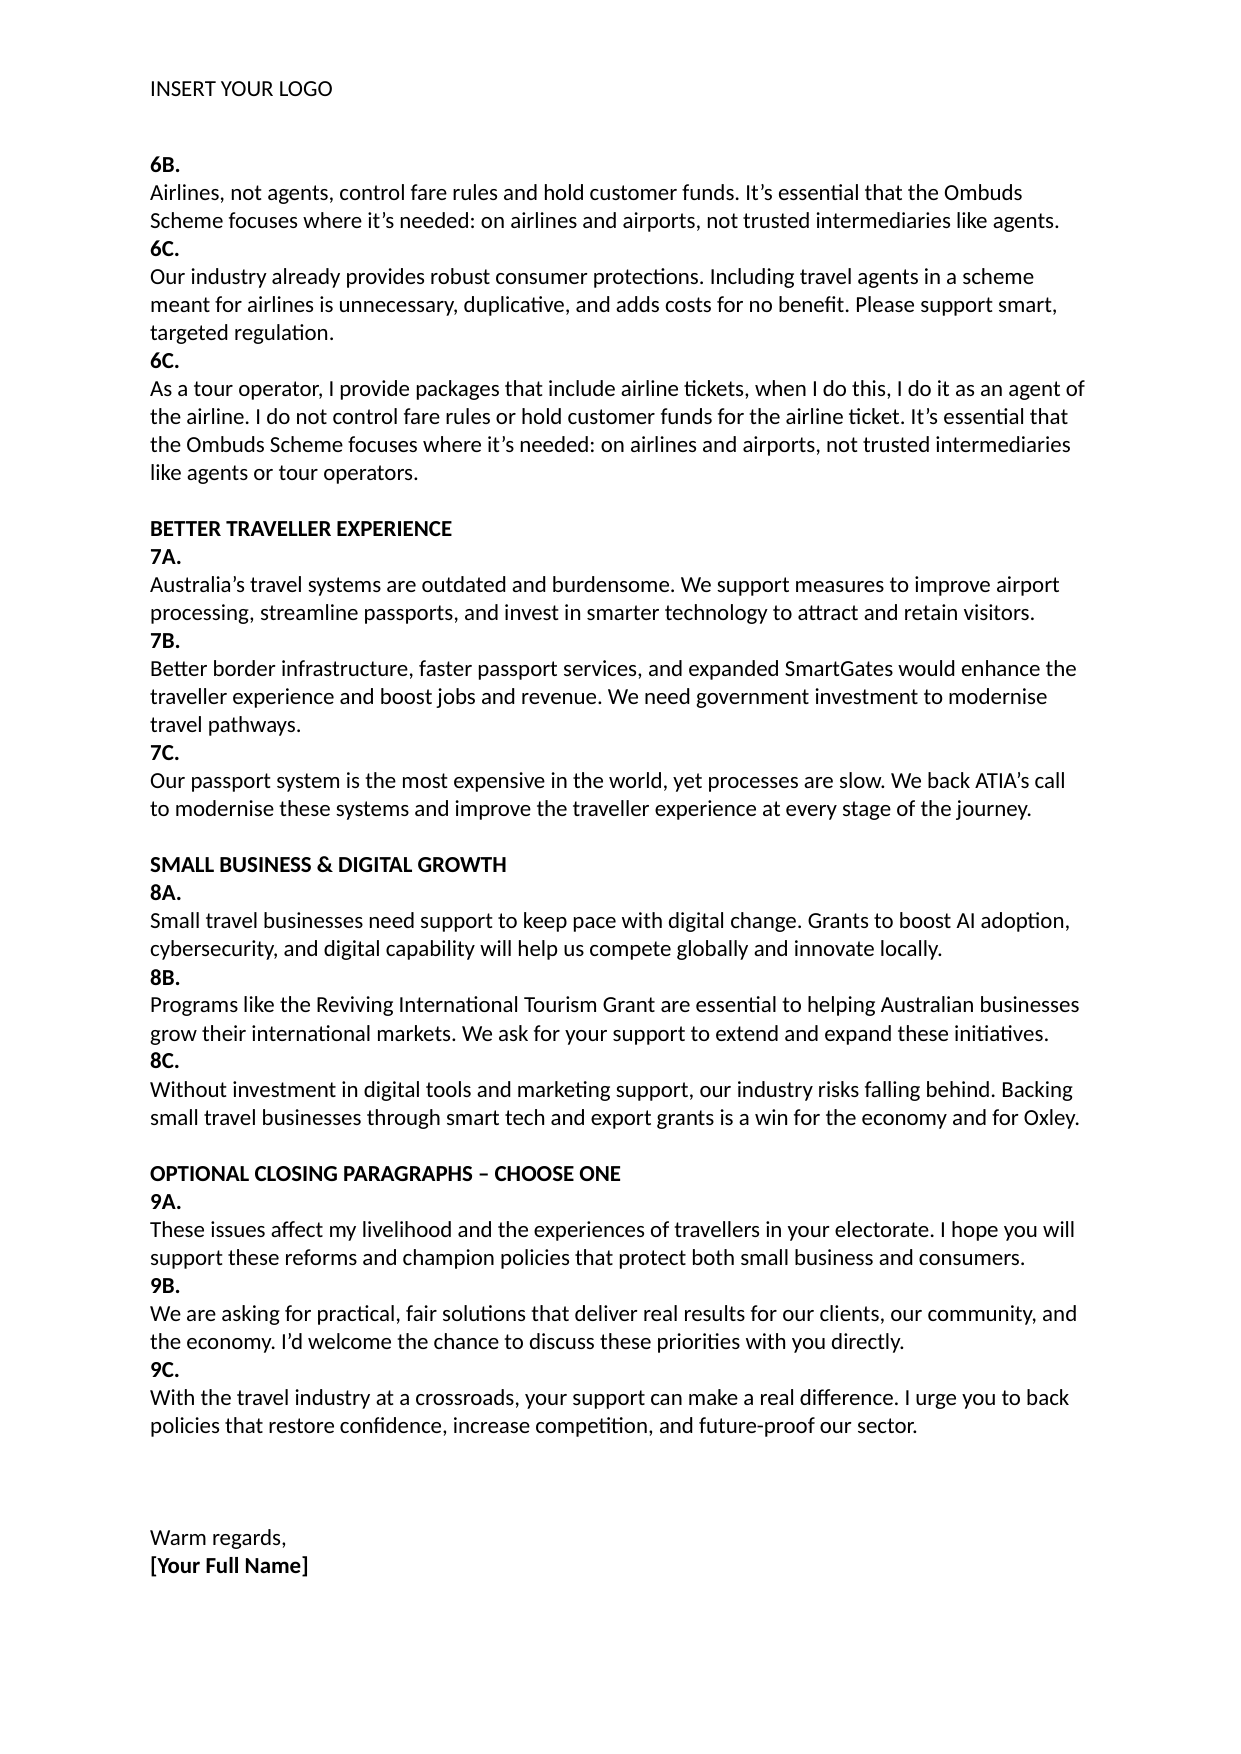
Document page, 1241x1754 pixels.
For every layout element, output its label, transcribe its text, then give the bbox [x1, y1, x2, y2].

text 9B. We are asking for practical, fair solutions that deliver real results for our clients, our community, and the economy. I’d welcome the chance to discuss these priorities with you directly. [150, 1271, 1090, 1355]
text 6B. Airlines, not agents, control fare rules and hold customer funds. It’s essential that the Ombuds Scheme focuses where it’s needed: on airlines and airports, not trusted intermediaries like agents. [150, 150, 1090, 234]
text 9A. These issues affect my livelihood and the experiences of travellers in your electorate. I hope you will support these reforms and champion policies that protect both small business and consumers. [150, 1187, 1090, 1271]
text 6C. [150, 346, 1090, 374]
text 9C. With the travel industry at a crossroads, your support can make a real difference. I urge you to back policies that restore confidence, increase competition, and future-proof our sector. [150, 1355, 1090, 1439]
text BETTER TRAVELLER EXPERIENCE [150, 514, 1090, 542]
text 6C. Our industry already provides robust consumer protections. Including travel agents in a scheme meant for airlines is unnecessary, duplicative, and adds costs for no benefit. Please support smart, targeted regulation. [150, 234, 1090, 346]
text OPTIONAL CLOSING PARAGRAPHS – CHOOSE ONE [150, 1159, 1090, 1187]
text As a tour operator, I provide packages that include airline tickets, when I do this, I do it as an agent of the airline. I do not control fare rules or hold customer funds for the airline ticket. It’s essential that the Ombuds Scheme focuses where it’s needed: on airlines and airports, not trusted intermediaries like agents or tour operators. [150, 374, 1090, 486]
text 8B. Programs like the Reviving International Tourism Grant are essential to helping Australian businesses grow their international markets. We ask for your support to extend and expand these initiatives. [150, 963, 1090, 1047]
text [150, 1523, 1090, 1579]
text 7C. Our passport system is the most expensive in the world, yet processes are slow. We back ATIA’s call to modernise these systems and improve the traveller experience at every stage of the journey. [150, 738, 1090, 822]
text 7B. Better border infrastructure, faster passport services, and expanded SmartGates would enhance the traveller experience and boost jobs and revenue. We need government investment to modernise travel pathways. [150, 626, 1090, 738]
text 7A. Australia’s travel systems are outdated and burdensome. We support measures to improve airport processing, streamline passports, and invest in smarter technology to attract and retain visitors. [150, 542, 1090, 626]
text SMALL BUSINESS & DIGITAL GROWTH [150, 851, 1090, 878]
text 8C. Without investment in digital tools and marketing support, our industry risks falling behind. Backing small travel businesses through smart tech and export grants is a win for the economy and for Oxley. [150, 1047, 1090, 1131]
text 8A. Small travel businesses need support to keep pace with digital change. Grants to boost AI adoption, cybersecurity, and digital capability will help us compete globally and innovate locally. [150, 878, 1090, 963]
